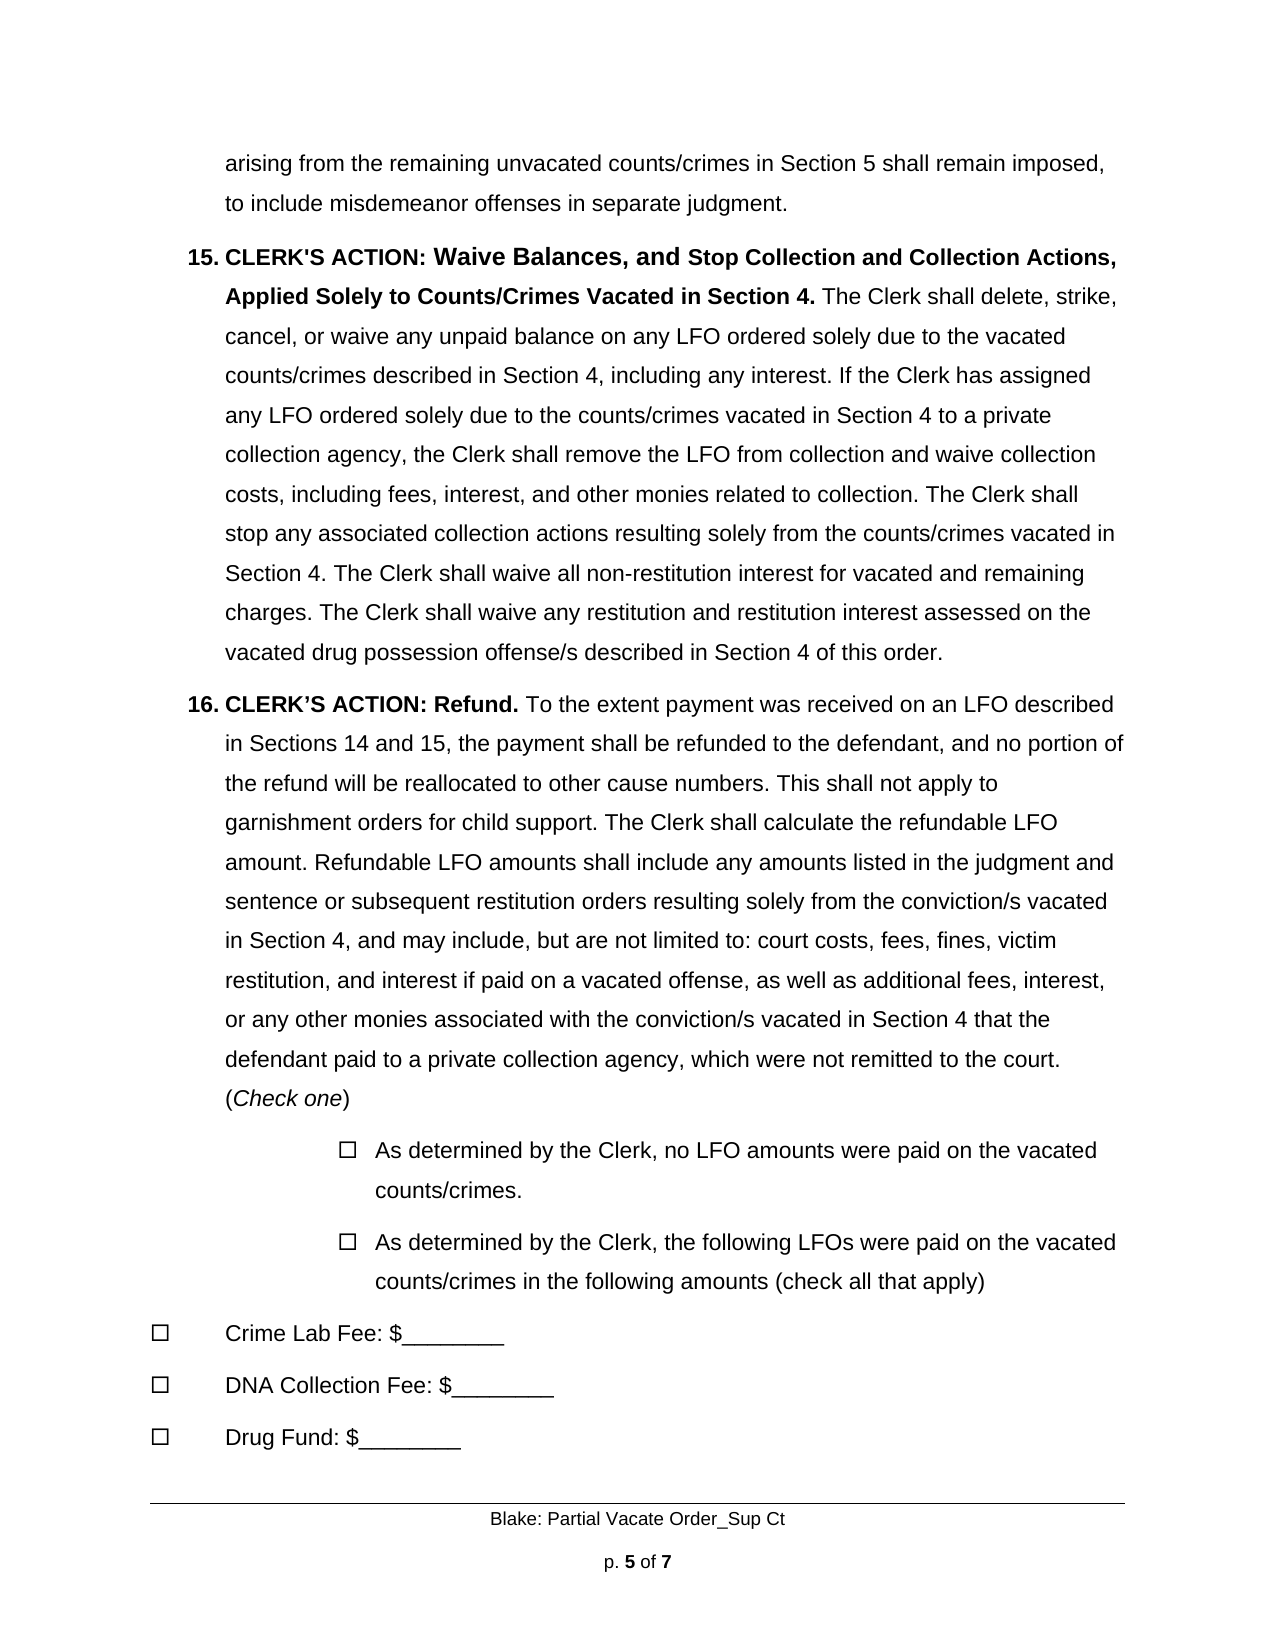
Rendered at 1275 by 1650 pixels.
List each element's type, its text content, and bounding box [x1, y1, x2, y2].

list Crime Lab Fee: $________ [150, 1320, 1125, 1347]
text CLERK’S ACTION: Refund. To the extent payment was received on an LFO described in Sections 14 and 15, the payment shall be refunded to the defendant, and no portion of the refund will be reallocated to other cause numbers. This shall not apply to garnishment orders for child support. The Clerk shall calculate the refundable LFO amount. Refundable LFO amounts shall include any amounts listed in the judgment and sentence or subsequent restitution orders resulting solely from the conviction/s vacated in Section 4, and may include, but are not limited to: court costs, fees, fines, victim restitution, and interest if paid on a vacated offense, as well as additional fees, interest, or any other monies associated with the conviction/s vacated in Section 4 that the defendant paid to a private collection agency, which were not remitted to the court. (Check one) [187, 691, 1125, 1112]
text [187, 150, 1125, 216]
list As determined by the Clerk, the following LFOs were paid on the vacated counts/crimes in the following amounts (check all that apply) [337, 1229, 1125, 1295]
list DNA Collection Fee: $________ [150, 1372, 1125, 1399]
list Drug Fund: $________ [150, 1424, 1125, 1451]
list As determined by the Clerk, no LFO amounts were paid on the vacated counts/crimes. [337, 1137, 1125, 1203]
text CLERK'S ACTION: Waive Balances, and Stop Collection and Collection Actions, Applied Solely to Counts/Crimes Vacated in Section 4. The Clerk shall delete, strike, cancel, or waive any unpaid balance on any LFO ordered solely due to the vacated counts/crimes described in Section 4, including any interest. If the Clerk has assigned any LFO ordered solely due to the counts/crimes vacated in Section 4 to a private collection agency, the Clerk shall remove the LFO from collection and waive collection costs, including fees, interest, and other monies related to collection. The Clerk shall stop any associated collection actions resulting solely from the counts/crimes vacated in Section 4. The Clerk shall waive all non-restitution interest for vacated and remaining charges. The Clerk shall waive any restitution and restitution interest assessed on the vacated drug possession offense/s described in Section 4 of this order. [187, 241, 1125, 665]
